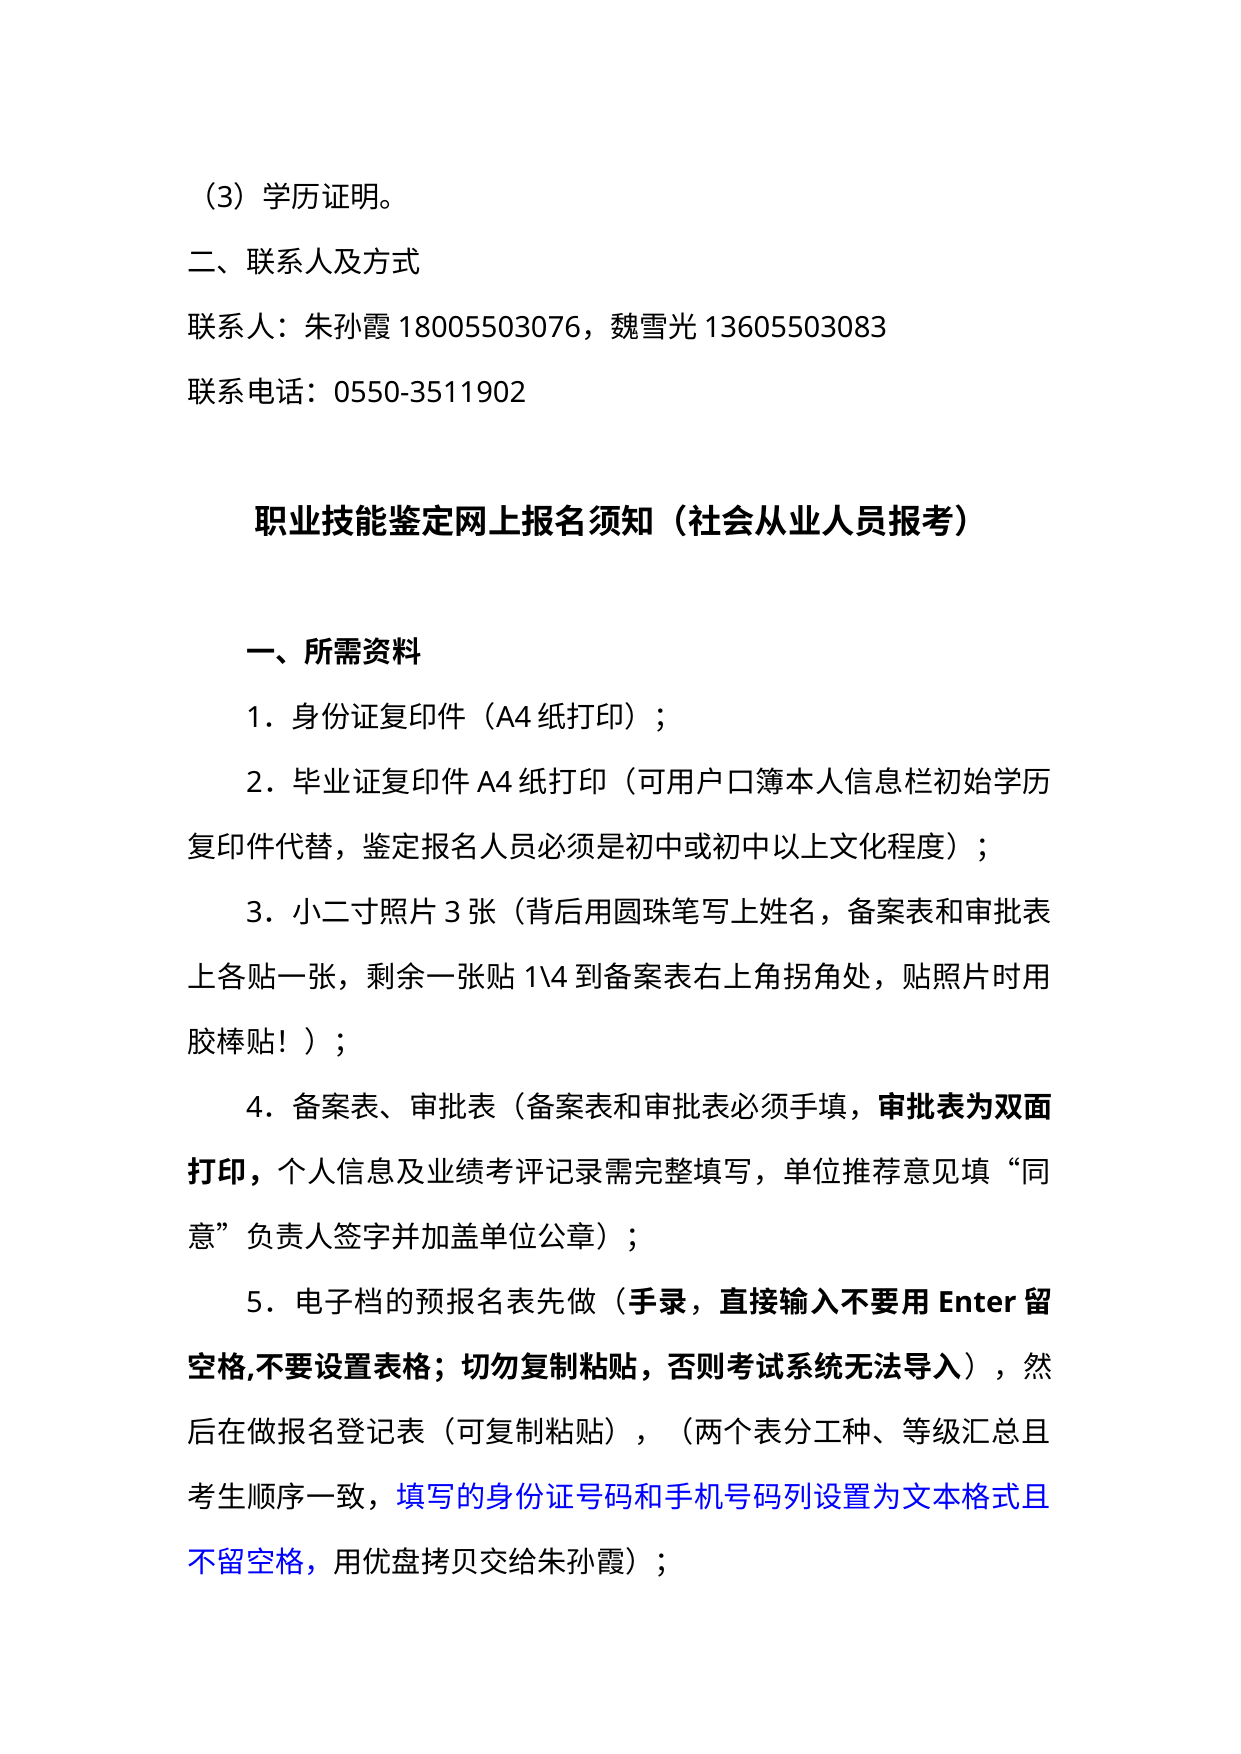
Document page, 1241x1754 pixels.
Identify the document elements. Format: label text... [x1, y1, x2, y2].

text 职业技能鉴定网上报名须知（社会从业人员报考） [187, 487, 1053, 552]
text 联系人：朱孙霞18005503076，魏雪光13605503083 [187, 292, 1053, 357]
text （3）学历证明。 [187, 162, 1053, 227]
text 联系电话：0550-3511902 [187, 357, 1053, 422]
text 4．备案表、审批表（备案表和审批表必须手填，审批表为双面打印，个人信息及业绩考评记录需完整填写，单位推荐意见填“同意”负责人签字并加盖单位公章）； [187, 1072, 1053, 1267]
text 二、联系人及方式 [187, 227, 1053, 292]
text 2．毕业证复印件A4纸打印（可用户口簿本人信息栏初始学历复印件代替，鉴定报名人员必须是初中或初中以上文化程度）； [187, 747, 1053, 877]
text 一、所需资料 [187, 617, 1053, 682]
text 3．小二寸照片3张（背后用圆珠笔写上姓名，备案表和审批表上各贴一张，剩余一张贴1\4到备案表右上角拐角处，贴照片时用胶棒贴！）； [187, 877, 1053, 1072]
text 1．身份证复印件（A4纸打印）； [187, 682, 1053, 747]
text 5．电子档的预报名表先做（手录，直接输入不要用Enter留空格,不要设置表格；切勿复制粘贴，否则考试系统无法导入），然后在做报名登记表（可复制粘贴），（两个表分工种、等级汇总且考生顺序一致，填写的身份证号码和手机号码列设置为文本格式且不留空格，用优盘拷贝交给朱孙霞）； [187, 1267, 1053, 1592]
